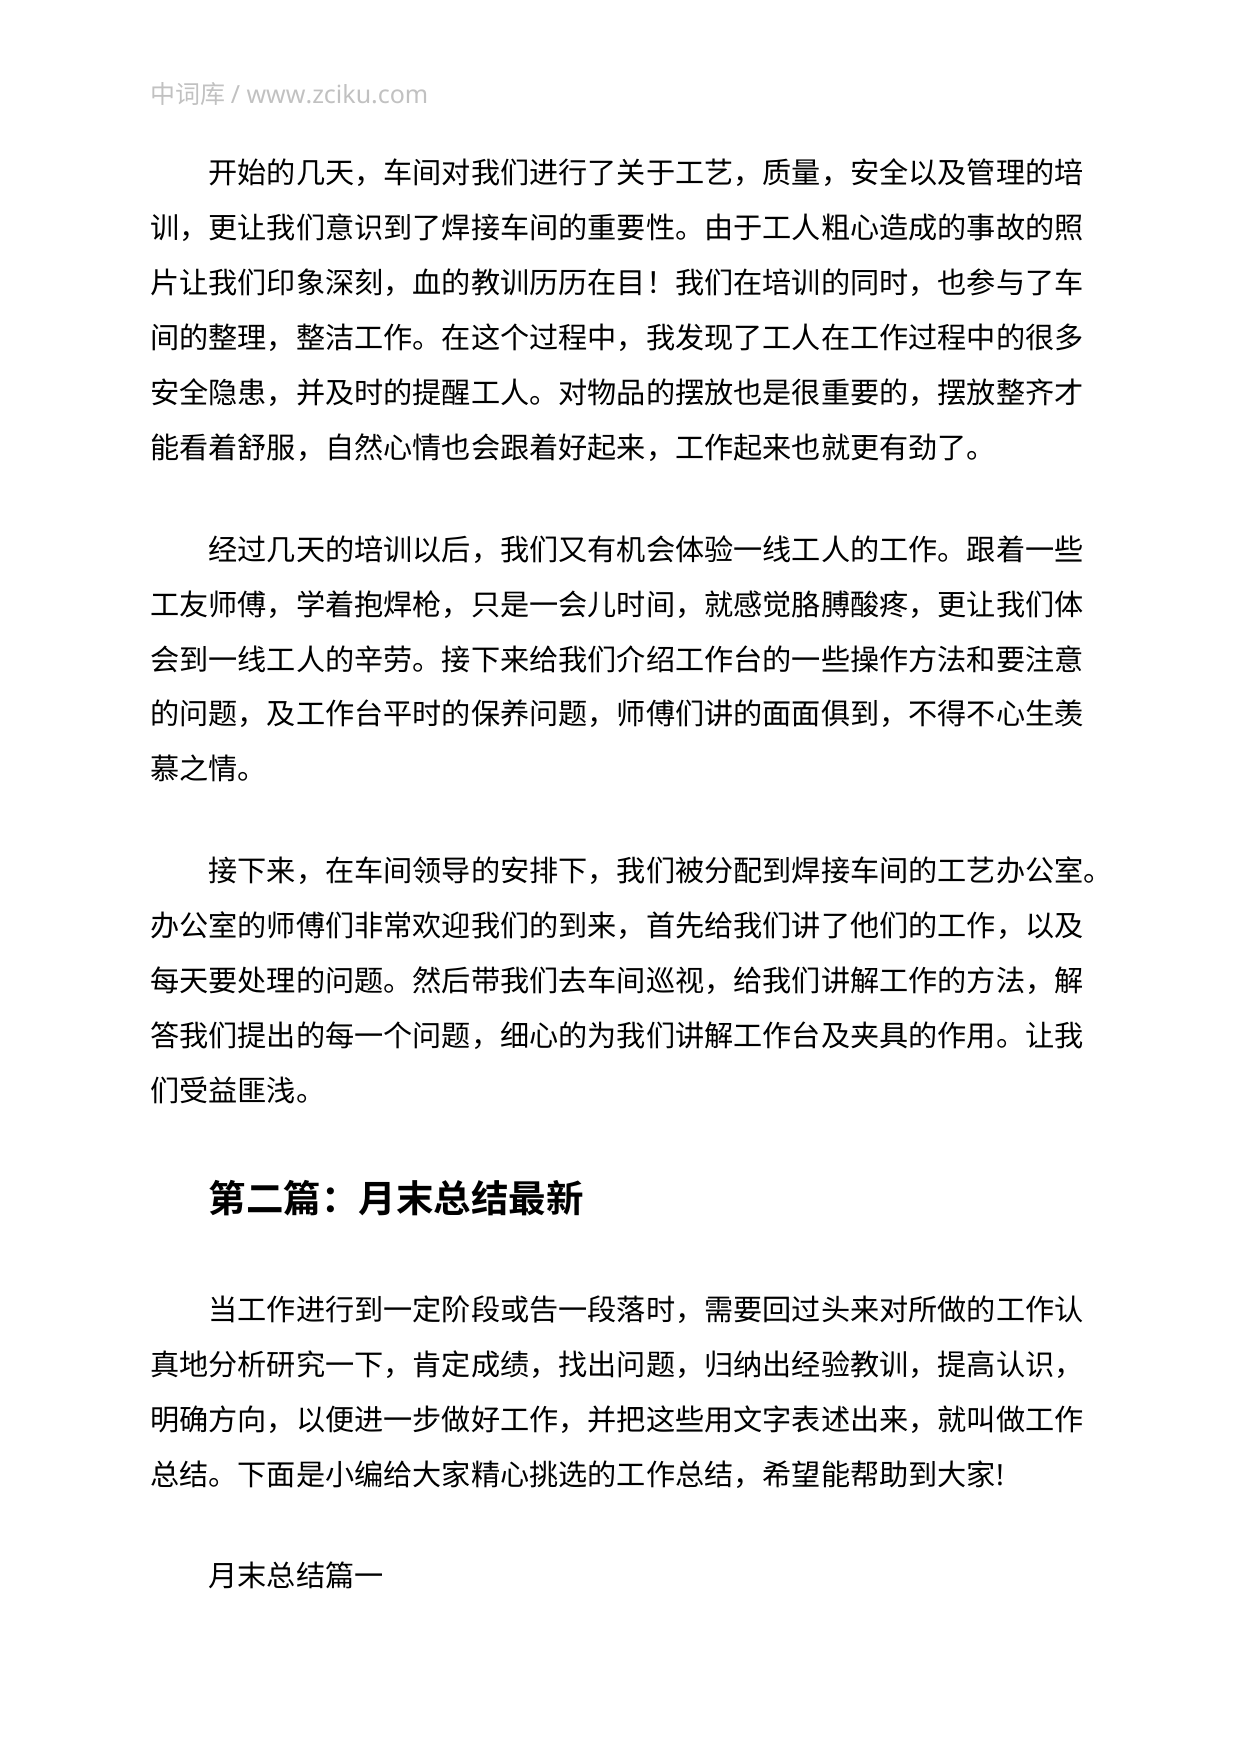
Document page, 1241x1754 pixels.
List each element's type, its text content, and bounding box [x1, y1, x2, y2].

text 接下来，在车间领导的安排下，我们被分配到焊接车间的工艺办公室。办公室的师傅们非常欢迎我们的到来，首先给我们讲了他们的工作，以及每天要处理的问题。然后带我们去车间巡视，给我们讲解工作的方法，解答我们提出的每一个问题，细心的为我们讲解工作台及夹具的作用。让我们受益匪浅。 [150, 848, 1090, 1109]
text 月末总结篇一 [150, 1553, 1090, 1595]
text 开始的几天，车间对我们进行了关于工艺，质量，安全以及管理的培训，更让我们意识到了焊接车间的重要性。由于工人粗心造成的事故的照片让我们印象深刻，血的教训历历在目！我们在培训的同时，也参与了车间的整理，整洁工作。在这个过程中，我发现了工人在工作过程中的很多安全隐患，并及时的提醒工人。对物品的摆放也是很重要的，摆放整齐才能看着舒服，自然心情也会跟着好起来，工作起来也就更有劲了。 [150, 150, 1090, 467]
text 当工作进行到一定阶段或告一段落时，需要回过头来对所做的工作认真地分析研究一下，肯定成绩，找出问题，归纳出经验教训，提高认识，明确方向，以便进一步做好工作，并把这些用文字表述出来，就叫做工作总结。下面是小编给大家精心挑选的工作总结，希望能帮助到大家! [150, 1286, 1090, 1493]
text 第二篇：月末总结最新 [150, 1169, 1090, 1223]
text 经过几天的培训以后，我们又有机会体验一线工人的工作。跟着一些工友师傅，学着抱焊枪，只是一会儿时间，就感觉胳膊酸疼，更让我们体会到一线工人的辛劳。接下来给我们介绍工作台的一些操作方法和要注意的问题，及工作台平时的保养问题，师傅们讲的面面俱到，不得不心生羡慕之情。 [150, 526, 1090, 788]
